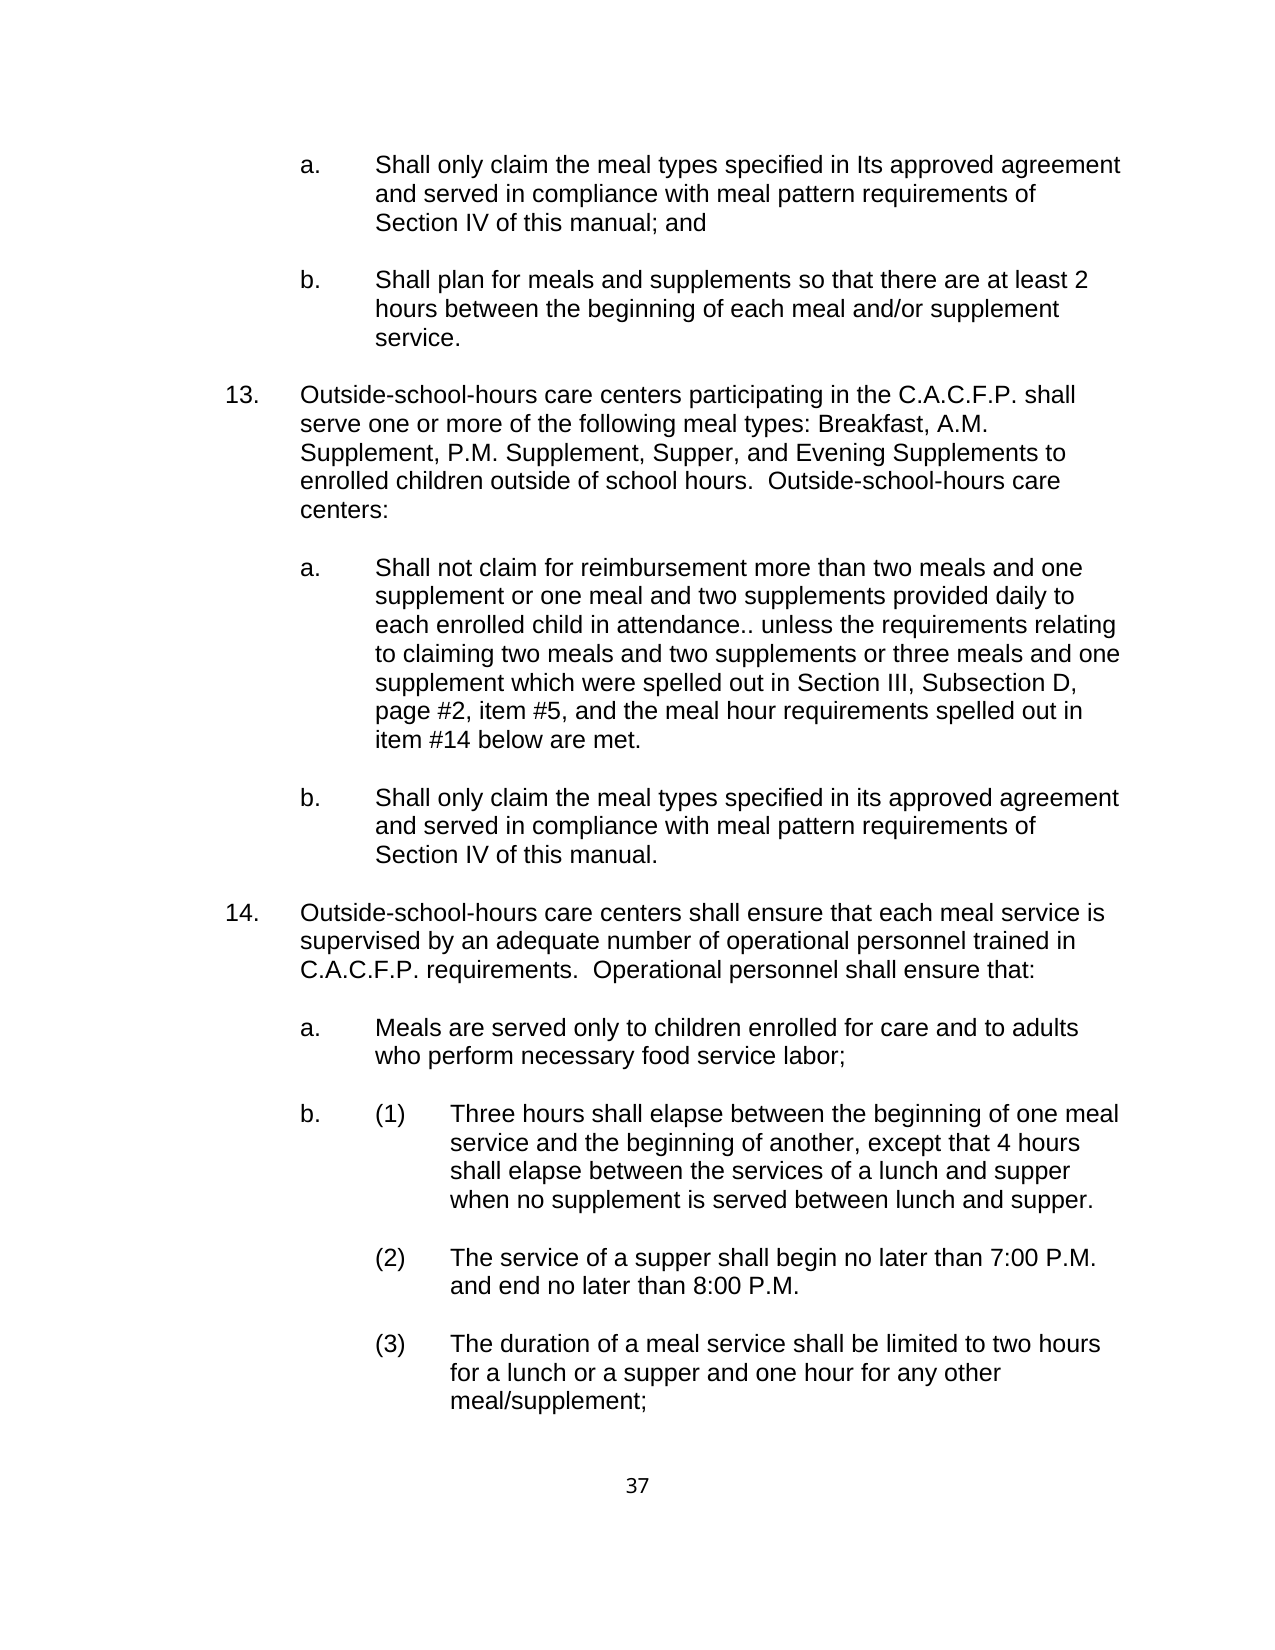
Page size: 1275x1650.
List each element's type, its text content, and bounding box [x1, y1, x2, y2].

text b. Shall plan for meals and supplements so that there are at least 2 hours between the beginning of each meal and/or supplement service. [300, 265, 1125, 351]
text a. Shall not claim for reimbursement more than two meals and one supplement or one meal and two supplements provided daily to each enrolled child in attendance.. unless the requirements relating to claiming two meals and two supplements or three meals and one supplement which were spelled out in Section III, Subsection D, page #2, item #5, and the meal hour requirements spelled out in item #14 below are met. [300, 552, 1125, 754]
text a. Shall only claim the meal types specified in Its approved agreement and served in compliance with meal pattern requirements of Section IV of this manual; and [300, 150, 1125, 236]
text 13. Outside-school-hours care centers participating in the C.A.C.F.P. shall serve one or more of the following meal types: Breakfast, A.M. Supplement, P.M. Supplement, Supper, and Evening Supplements to enrolled children outside of school hours. Outside-school-hours care centers: [225, 380, 1125, 524]
text 14. Outside-school-hours care centers shall ensure that each meal service is supervised by an adequate number of operational personnel trained in C.A.C.F.P. requirements. Operational personnel shall ensure that: [225, 897, 1125, 984]
text (2) The service of a supper shall begin no later than 7:00 P.M. and end no later than 8:00 P.M. [375, 1242, 1125, 1300]
text a. Meals are served only to children enrolled for care and to adults who perform necessary food service labor; [300, 1012, 1125, 1070]
text (3) The duration of a meal service shall be limited to two hours for a lunch or a supper and one hour for any other meal/supplement; [375, 1329, 1125, 1415]
text b. (1) Three hours shall elapse between the beginning of one meal service and the beginning of another, except that 4 hours shall elapse between the services of a lunch and supper when no supplement is served between lunch and supper. [300, 1099, 1125, 1214]
text b. Shall only claim the meal types specified in its approved agreement and served in compliance with meal pattern requirements of Section IV of this manual. [300, 782, 1125, 869]
